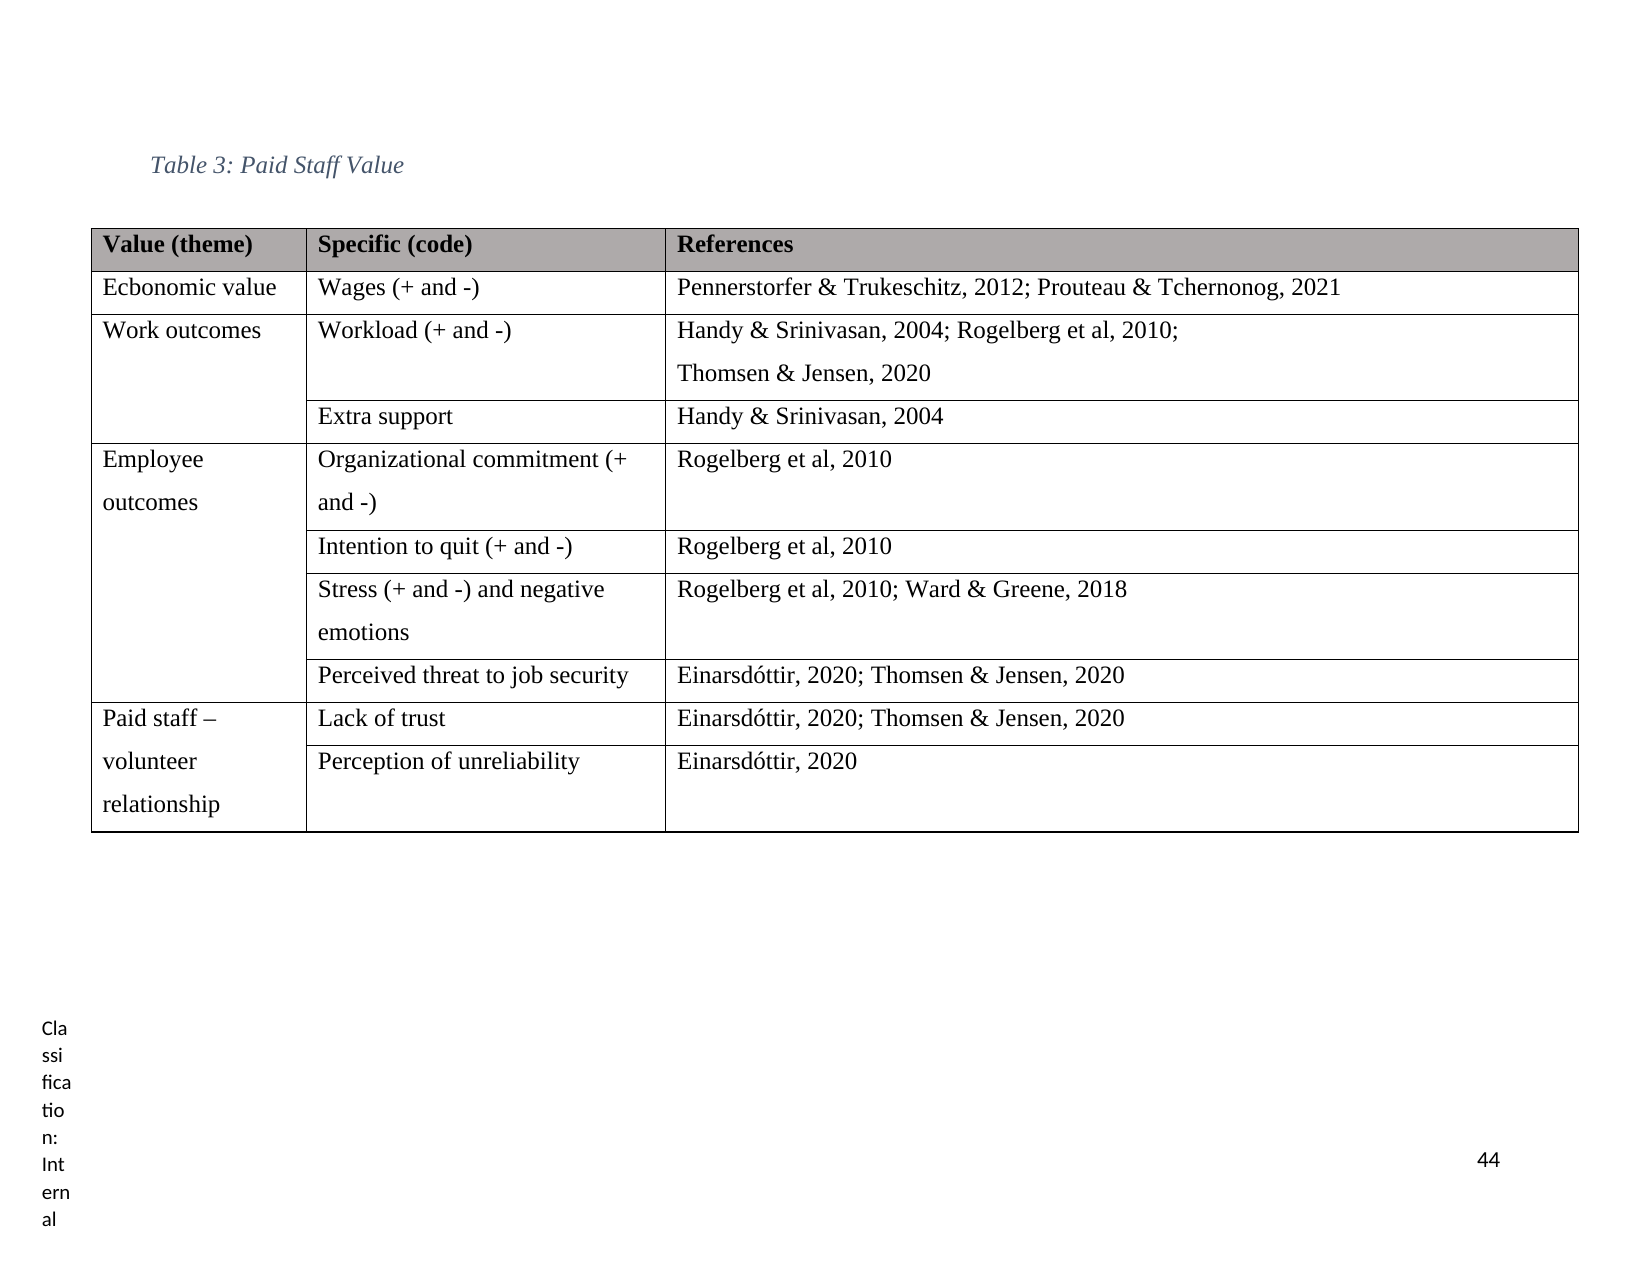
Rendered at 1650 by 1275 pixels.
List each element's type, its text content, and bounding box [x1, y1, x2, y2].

table_cell Pennerstorfer & Trukeschitz, 2012; Prouteau & Tchernonog, 2021 [666, 272, 1578, 314]
table_cell Employee outcomes [92, 444, 306, 702]
table_cell Extra support [307, 401, 665, 443]
table_cell Stress (+ and -) and negative emotions [307, 574, 665, 659]
table_cell Intention to quit (+ and -) [307, 531, 665, 573]
table_cell Wages (+ and -) [307, 272, 665, 314]
table_cell Perception of unreliability [307, 746, 665, 831]
table_cell Einarsdóttir, 2020; Thomsen & Jensen, 2020 [666, 703, 1578, 745]
table_cell Rogelberg et al, 2010 [666, 444, 1578, 530]
table_cell Rogelberg et al, 2010; Ward & Greene, 2018 [666, 574, 1578, 659]
table_header Value (theme) [92, 229, 306, 271]
table_cell Ecbonomic value [92, 272, 306, 314]
table_cell Handy & Srinivasan, 2004; Rogelberg et al, 2010; Thomsen & Jensen, 2020 [666, 315, 1578, 400]
table_header Specific (code) [307, 229, 665, 271]
table_cell Lack of trust [307, 703, 665, 745]
table_header References [666, 229, 1578, 271]
table_cell Rogelberg et al, 2010 [666, 531, 1578, 573]
table_cell Work outcomes [92, 315, 306, 443]
table_cell Perceived threat to job security [307, 660, 665, 702]
text Table 3: Paid Staff Value [150, 150, 1500, 179]
table_cell Einarsdóttir, 2020; Thomsen & Jensen, 2020 [666, 660, 1578, 702]
table_cell Workload (+ and -) [307, 315, 665, 400]
table_cell Organizational commitment (+ and -) [307, 444, 665, 530]
table_cell Einarsdóttir, 2020 [666, 746, 1578, 831]
table_cell Handy & Srinivasan, 2004 [666, 401, 1578, 443]
table_cell Paid staff – volunteer relationship [92, 703, 306, 831]
